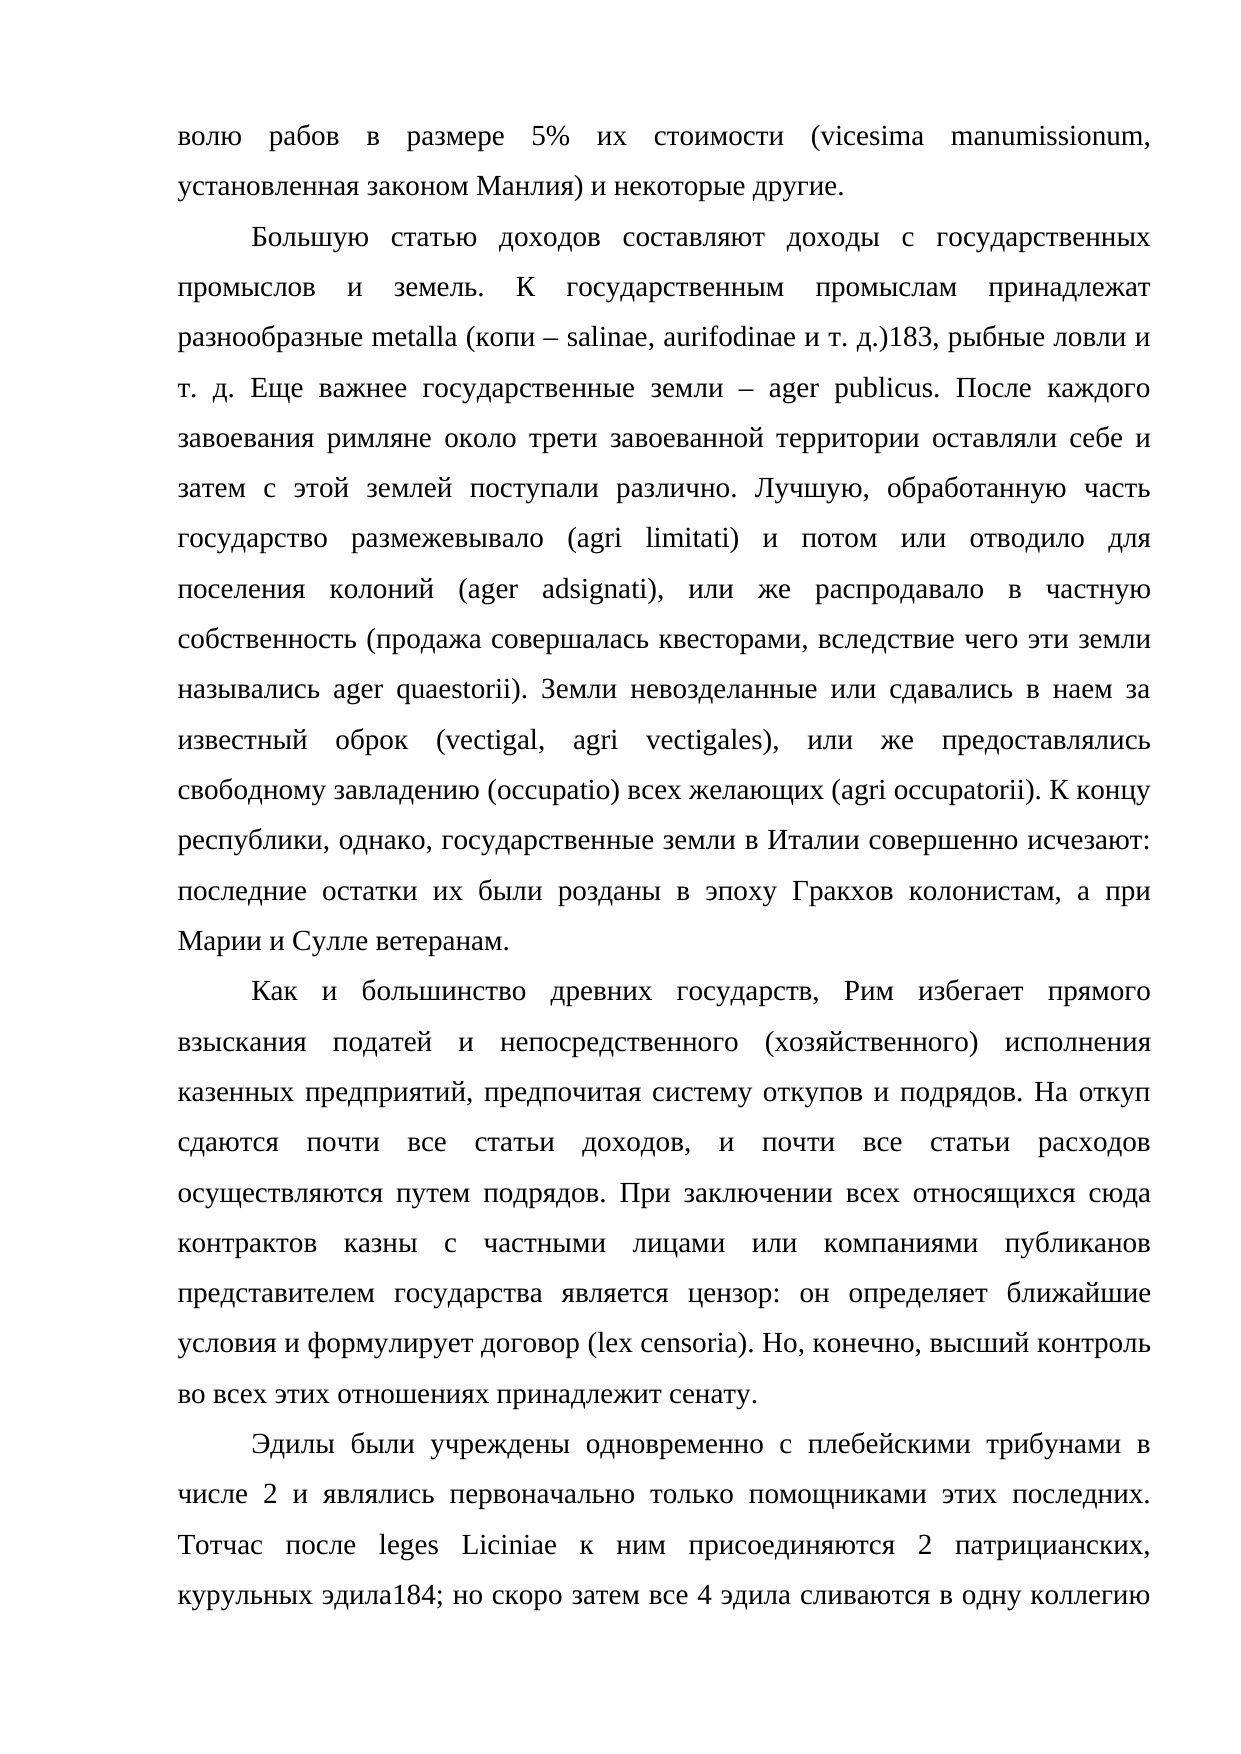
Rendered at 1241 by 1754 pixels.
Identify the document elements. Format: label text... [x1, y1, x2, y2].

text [177, 1426, 1152, 1611]
text Большую статью доходов составляют доходы с государственных промыслов и земель. К государственным промыслам принадлежат разнообразные metalla (копи – salinae, aurifodinae и т. д.)183, рыбные ловли и т. д. Еще важнее государственные земли – ager publicus. После каждого завоевания римляне около трети завоеванной территории оставляли себе и затем с этой землей поступали различно. Лучшую, обработанную часть государство размежевывало (agri limitati) и потом или отводило для поселения колоний (ager adsignati), или же распродавало в частную собственность (продажа совершалась квесторами, вследствие чего эти земли назывались ager quaestorii). Земли невозделанные или сдавались в наем за известный оброк (vectigal, agri vectigales), или же предоставлялись свободному завладению (occupatio) всех желающих (agri occupatorii). К концу республики, однако, государственные земли в Италии совершенно исчезают: последние остатки их были розданы в эпоху Гракхов колонистам, а при Марии и Сулле ветеранам. [177, 219, 1152, 957]
text Как и большинство древних государств, Рим избегает прямого взыскания податей и непосредственного (хозяйственного) исполнения казенных предприятий, предпочитая систему откупов и подрядов. На откуп сдаются почти все статьи доходов, и почти все статьи расходов осуществляются путем подрядов. При заключении всех относящихся сюда контрактов казны с частными лицами или компаниями публиканов представителем государства является цензор: он определяет ближайшие условия и формулирует договор (lex censoria). Но, конечно, высший контроль во всех этих отношениях принадлежит сенату. [177, 973, 1152, 1409]
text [177, 118, 1152, 202]
